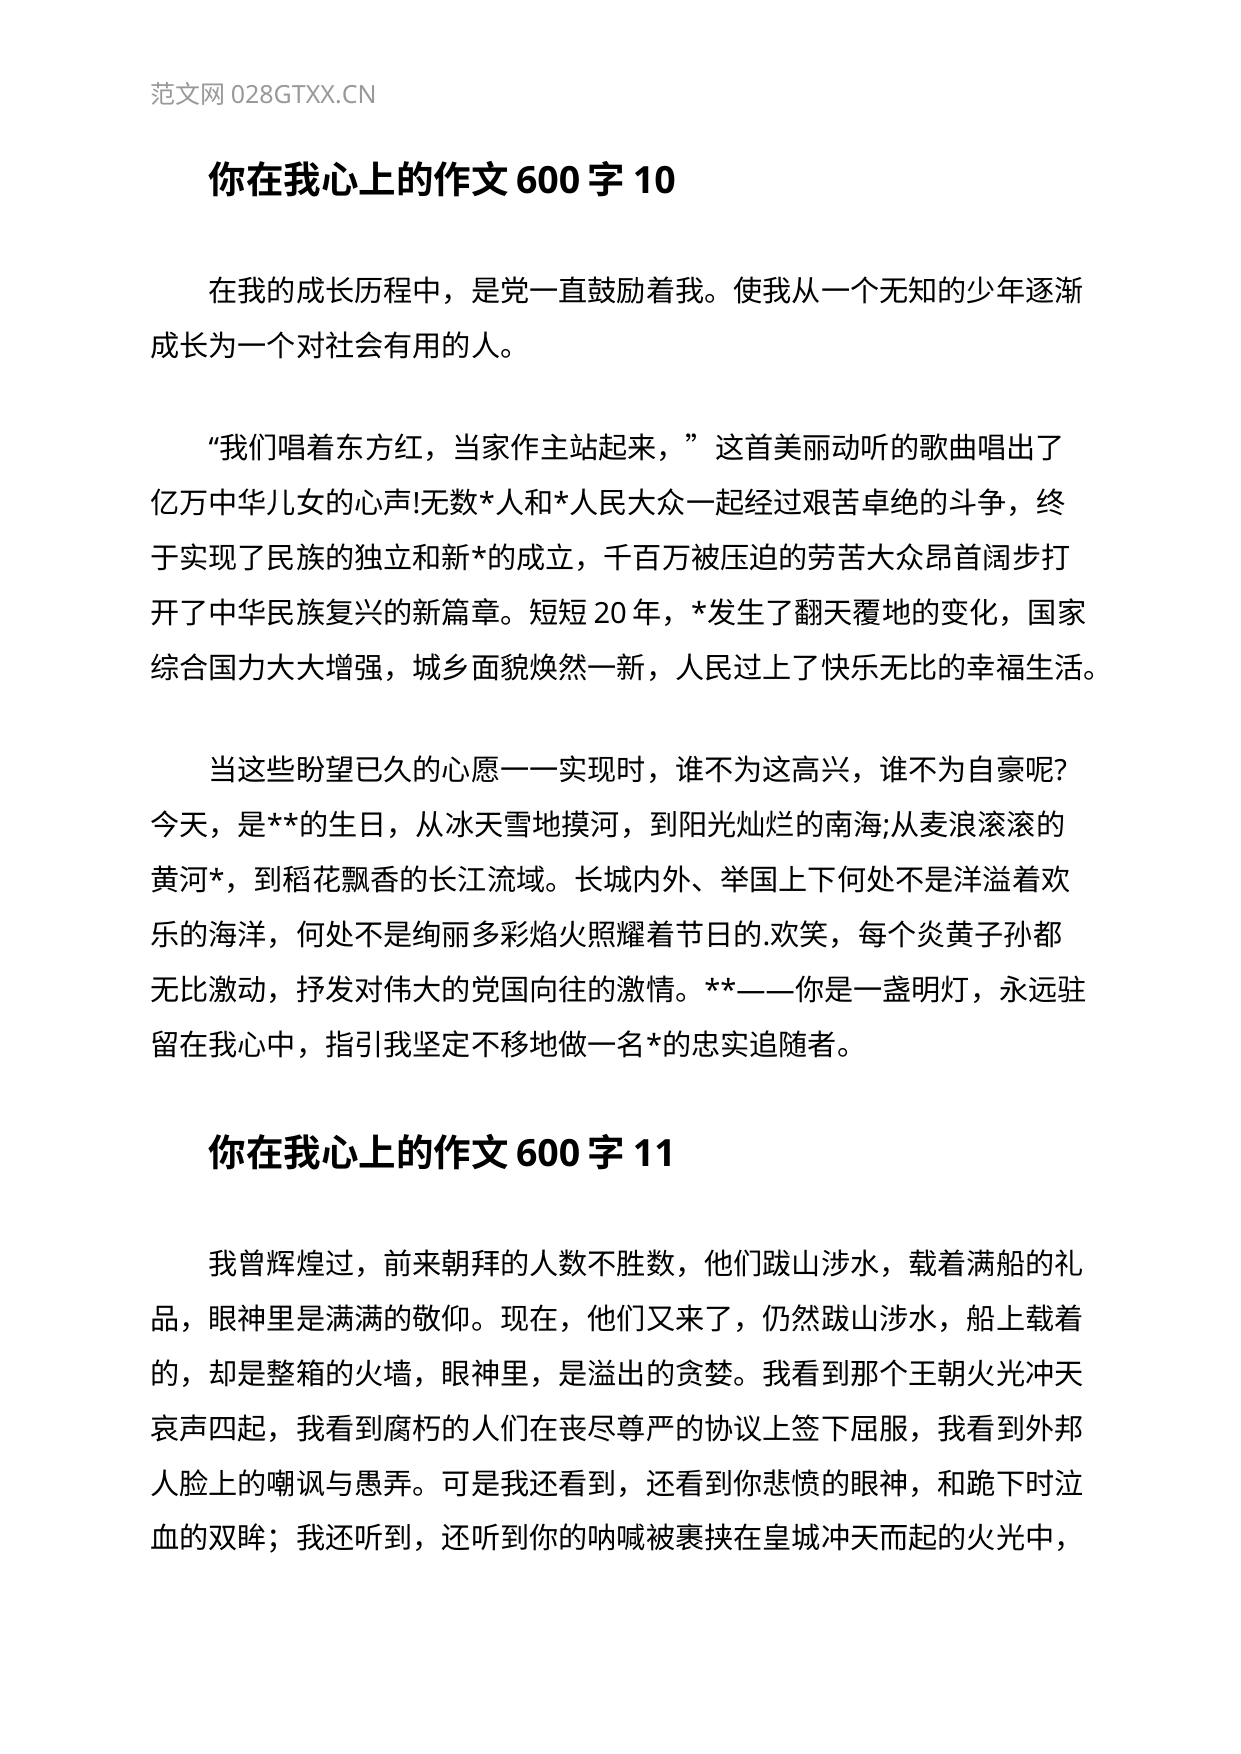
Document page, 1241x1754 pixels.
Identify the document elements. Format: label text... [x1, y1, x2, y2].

text 当这些盼望已久的心愿一一实现时，谁不为这高兴，谁不为自豪呢?今天，是**的生日，从冰天雪地摸河，到阳光灿烂的南海;从麦浪滚滚的黄河*，到稻花飘香的长江流域。长城内外、举国上下何处不是洋溢着欢乐的海洋，何处不是绚丽多彩焰火照耀着节日的.欢笑，每个炎黄子孙都无比激动，抒发对伟大的党国向往的激情。**——你是一盏明灯，永远驻留在我心中，指引我坚定不移地做一名*的忠实追随者。 [150, 746, 1090, 1063]
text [150, 1241, 1090, 1557]
text “我们唱着东方红，当家作主站起来，”这首美丽动听的歌曲唱出了亿万中华儿女的心声!无数*人和*人民大众一起经过艰苦卓绝的斗争，终于实现了民族的独立和新*的成立，千百万被压迫的劳苦大众昂首阔步打开了中华民族复兴的新篇章。短短20年，*发生了翻天覆地的变化，国家综合国力大大增强，城乡面貌焕然一新，人民过上了快乐无比的幸福生活。 [150, 424, 1090, 687]
text 你在我心上的作文600字10 [150, 150, 1090, 204]
text 在我的成长历程中，是党一直鼓励着我。使我从一个无知的少年逐渐成长为一个对社会有用的人。 [150, 268, 1090, 365]
text 你在我心上的作文600字11 [150, 1123, 1090, 1177]
